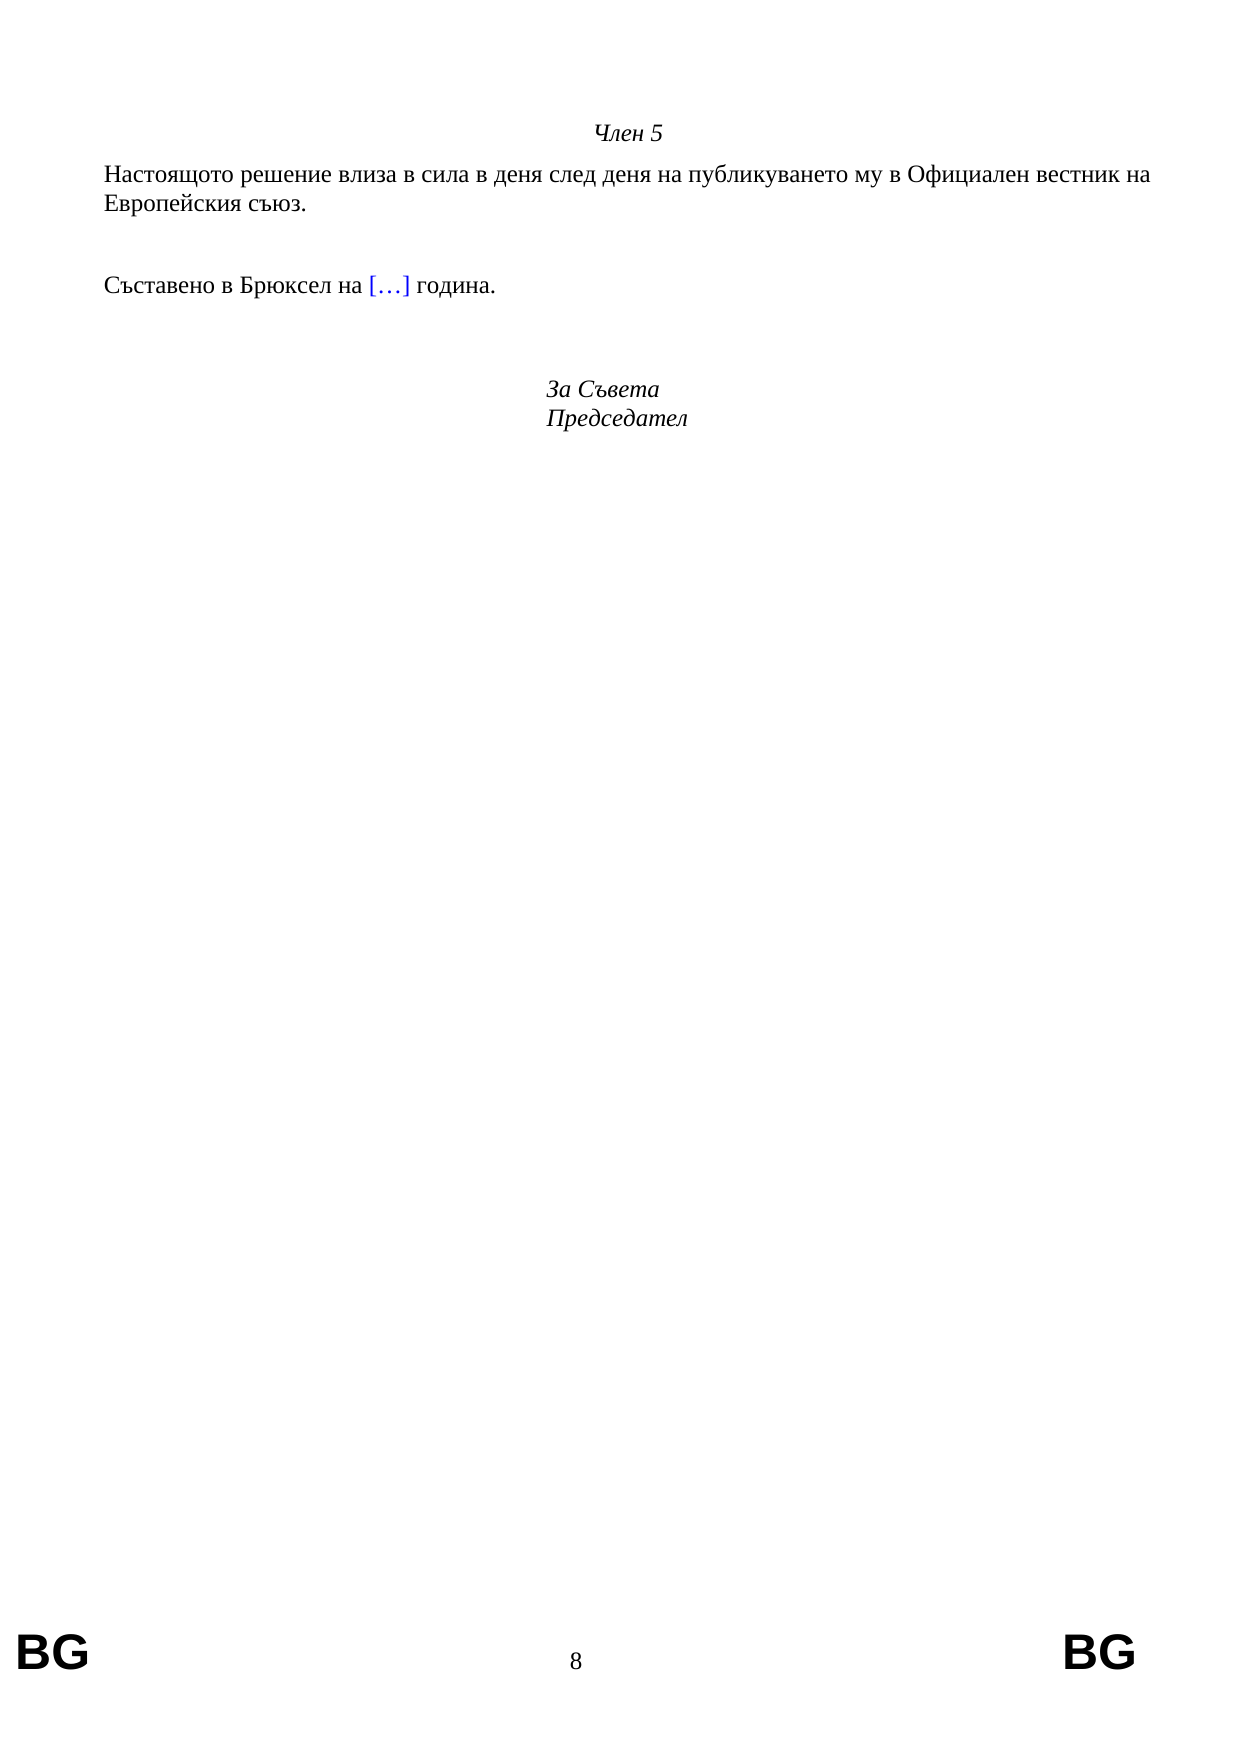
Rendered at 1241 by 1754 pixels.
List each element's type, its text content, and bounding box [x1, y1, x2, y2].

text Член 5 [103, 118, 1152, 147]
text Настоящото решение влиза в сила в деня след деня на публикуването му в Официален вестник на Европейския съюз. [103, 159, 1152, 217]
text Съставено в Брюксел на […] година. [103, 271, 1152, 299]
text Председател [103, 403, 1152, 432]
text За Съвета [103, 374, 1152, 403]
